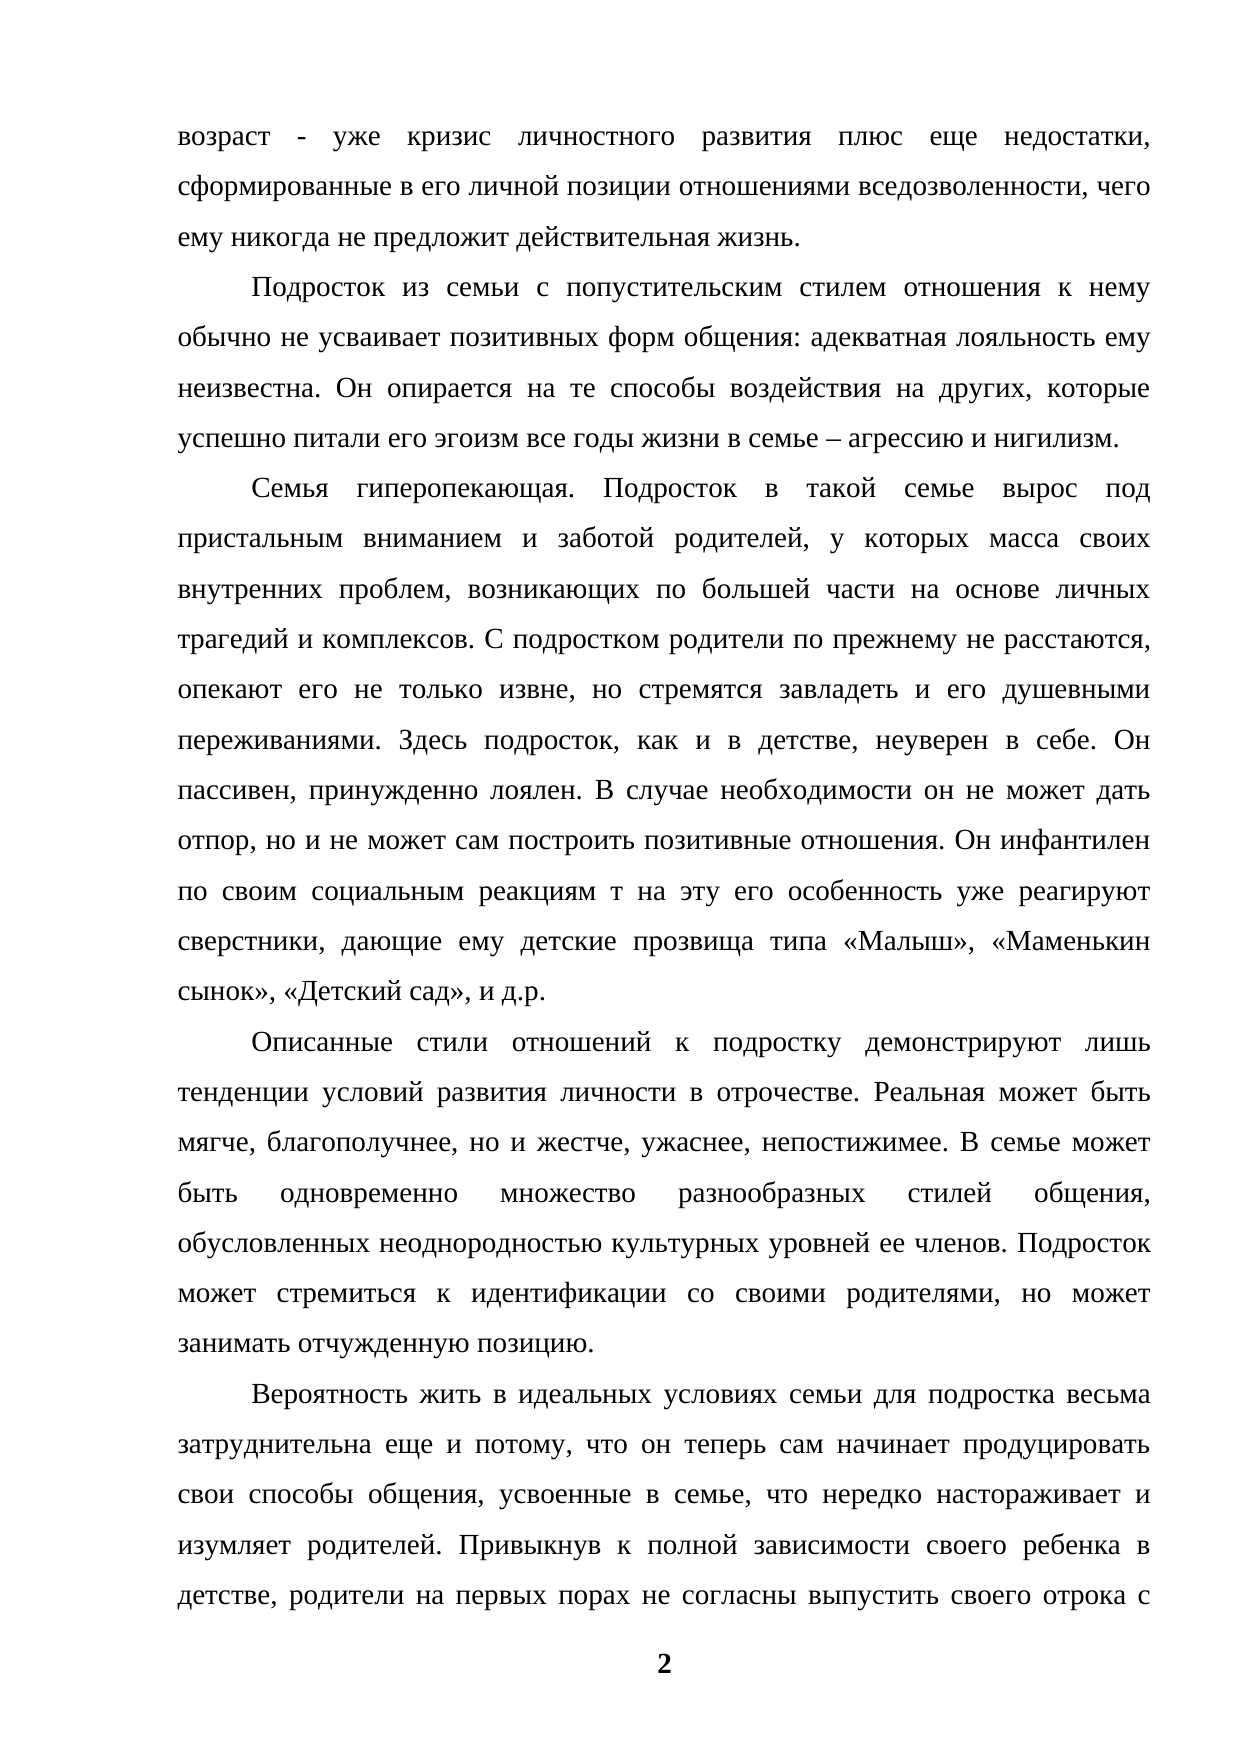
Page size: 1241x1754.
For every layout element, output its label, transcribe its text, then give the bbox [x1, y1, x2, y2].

text Описанные стили отношений к подростку демонстрируют лишь тенденции условий развития личности в отрочестве. Реальная может быть мягче, благополучнее, но и жестче, ужаснее, непостижимее. В семье может быть одновременно множество разнообразных стилей общения, обусловленных неоднородностью культурных уровней ее членов. Подросток может стремиться к идентификации со своими родителями, но может занимать отчужденную позицию. [177, 1024, 1152, 1359]
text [177, 1376, 1152, 1611]
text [177, 118, 1152, 252]
text Семья гиперопекающая. Подросток в такой семье вырос под пристальным вниманием и заботой родителей, у которых масса своих внутренних проблем, возникающих по большей части на основе личных трагедий и комплексов. С подростком родители по прежнему не расстаются, опекают его не только извне, но стремятся завладеть и его душевными переживаниями. Здесь подросток, как и в детстве, неуверен в себе. Он пассивен, принужденно лоялен. В случае необходимости он не может дать отпор, но и не может сам построить позитивные отношения. Он инфантилен по своим социальным реакциям т на эту его особенность уже реагируют сверстники, дающие ему детские прозвища типа «Малыш», «Маменькин сынок», «Детский сад», и д.р. [177, 470, 1152, 1007]
text Подросток из семьи с попустительским стилем отношения к нему обычно не усваивает позитивных форм общения: адекватная лояльность ему неизвестна. Он опирается на те способы воздействия на других, которые успешно питали его эгоизм все годы жизни в семье – агрессию и нигилизм. [177, 269, 1152, 453]
